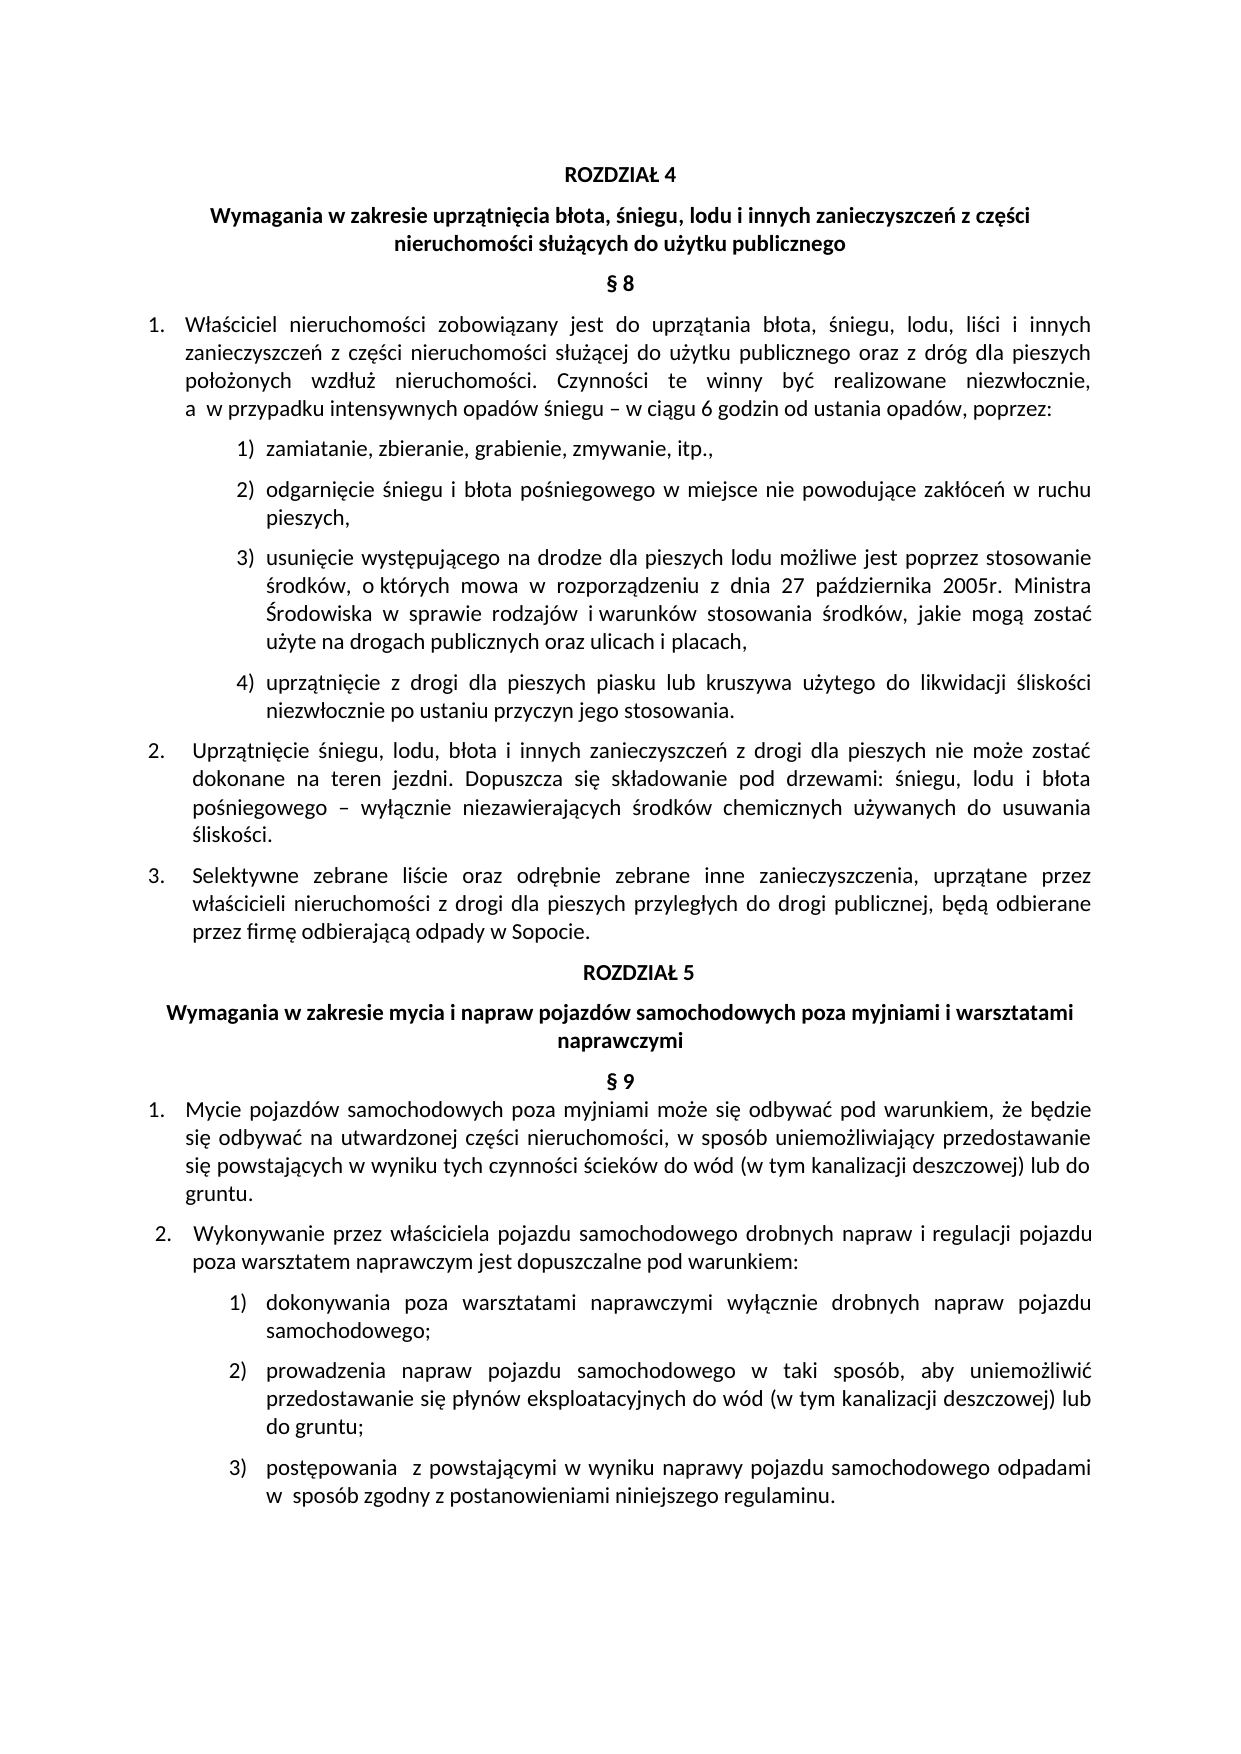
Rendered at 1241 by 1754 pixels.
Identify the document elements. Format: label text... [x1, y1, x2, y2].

list zamiatanie, zbieranie, grabienie, zmywanie, itp., [236, 434, 1093, 462]
list postępowania z powstającymi w wyniku naprawy pojazdu samochodowego odpadami w sposób zgodny z postanowieniami niniejszego regulaminu. [228, 1453, 1093, 1509]
list odgarnięcie śniegu i błota pośniegowego w miejsce nie powodujące zakłóceń w ruchu pieszych, [236, 475, 1093, 531]
text ROZDZIAŁ 4 [148, 160, 1093, 188]
list prowadzenia napraw pojazdu samochodowego w taki sposób, aby uniemożliwić przedostawanie się płynów eksploatacyjnych do wód (w tym kanalizacji deszczowej) lub do gruntu; [228, 1356, 1093, 1441]
list Wykonywanie przez właściciela pojazdu samochodowego drobnych napraw i regulacji pojazdu poza warsztatem naprawczym jest dopuszczalne pod warunkiem: [154, 1219, 1093, 1275]
list Mycie pojazdów samochodowych poza myjniami może się odbywać pod warunkiem, że będzie się odbywać na utwardzonej części nieruchomości, w sposób uniemożliwiający przedostawanie się powstających w wyniku tych czynności ścieków do wód (w tym kanalizacji deszczowej) lub do gruntu. [148, 1095, 1093, 1207]
text § 9 [148, 1067, 1093, 1095]
list Właściciel nieruchomości zobowiązany jest do uprzątania błota, śniegu, lodu, liści i innych zanieczyszczeń z części nieruchomości służącej do użytku publicznego oraz z dróg dla pieszych położonych wzdłuż nieruchomości. Czynności te winny być realizowane niezwłocznie, a w przypadku intensywnych opadów śniegu – w ciągu 6 godzin od ustania opadów, poprzez: [148, 310, 1093, 422]
list Selektywne zebrane liście oraz odrębnie zebrane inne zanieczyszczenia, uprzątane przez właścicieli nieruchomości z drogi dla pieszych przyległych do drogi publicznej, będą odbierane przez firmę odbierającą odpady w Sopocie. [148, 861, 1093, 945]
text Wymagania w zakresie uprzątnięcia błota, śniegu, lodu i innych zanieczyszczeń z części nieruchomości służących do użytku publicznego [148, 201, 1093, 257]
list dokonywania poza warsztatami naprawczymi wyłącznie drobnych napraw pojazdu samochodowego; [228, 1288, 1093, 1344]
text Wymagania w zakresie mycia i napraw pojazdów samochodowych poza myjniami i warsztatami naprawczymi [148, 998, 1093, 1054]
list uprzątnięcie z drogi dla pieszych piasku lub kruszywa użytego do likwidacji śliskości niezwłocznie po ustaniu przyczyn jego stosowania. [236, 668, 1093, 724]
list Uprzątnięcie śniegu, lodu, błota i innych zanieczyszczeń z drogi dla pieszych nie może zostać dokonane na teren jezdni. Dopuszcza się składowanie pod drzewami: śniegu, lodu i błota pośniegowego – wyłącznie niezawierających środków chemicznych używanych do usuwania śliskości. [148, 737, 1093, 849]
text ROZDZIAŁ 5 [185, 958, 1093, 986]
list usunięcie występującego na drodze dla pieszych lodu możliwe jest poprzez stosowanie środków, o których mowa w rozporządzeniu z dnia 27 października 2005r. Ministra Środowiska w sprawie rodzajów i warunków stosowania środków, jakie mogą zostać użyte na drogach publicznych oraz ulicach i placach, [236, 543, 1093, 656]
text § 8 [148, 269, 1093, 297]
